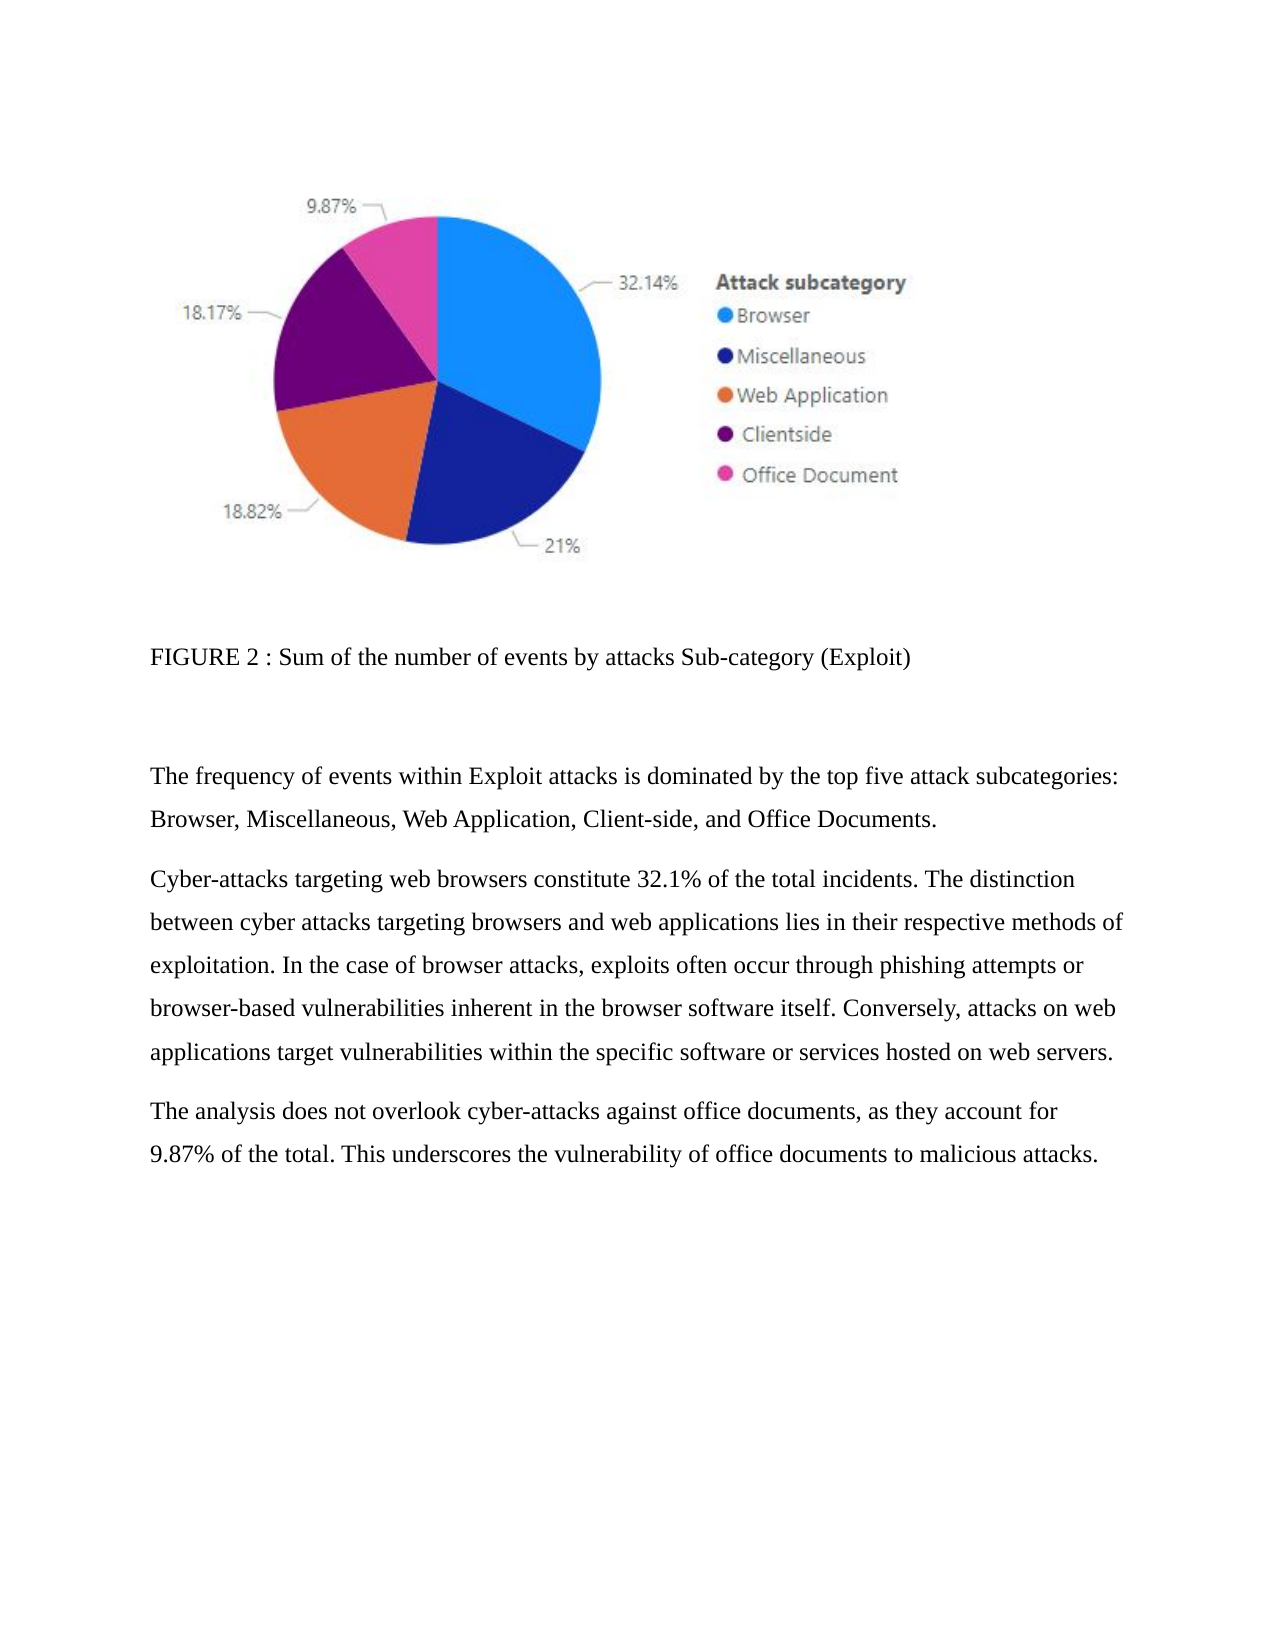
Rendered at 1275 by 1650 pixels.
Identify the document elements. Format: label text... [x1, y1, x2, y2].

text The frequency of events within Exploit attacks is dominated by the top five attack subcategories: Browser, Miscellaneous, Web Application, Client-side, and Office Documents. [150, 761, 1125, 833]
text The analysis does not overlook cyber-attacks against office documents, as they account for 9.87% of the total. This underscores the vulnerability of office documents to malicious attacks. [150, 1096, 1125, 1168]
text FIGURE 2 : Sum of the number of events by attacks Sub-category (Exploit) [150, 642, 1125, 670]
text Cyber-attacks targeting web browsers constitute 32.1% of the total incidents. The distinction between cyber attacks targeting browsers and web applications lies in their respective methods of exploitation. In the case of browser attacks, exploits often occur through phishing attempts or browser-based vulnerabilities inherent in the browser software itself. Conversely, attacks on web applications target vulnerabilities within the specific software or services hosted on web servers. [150, 864, 1125, 1065]
picture [150, 150, 957, 611]
